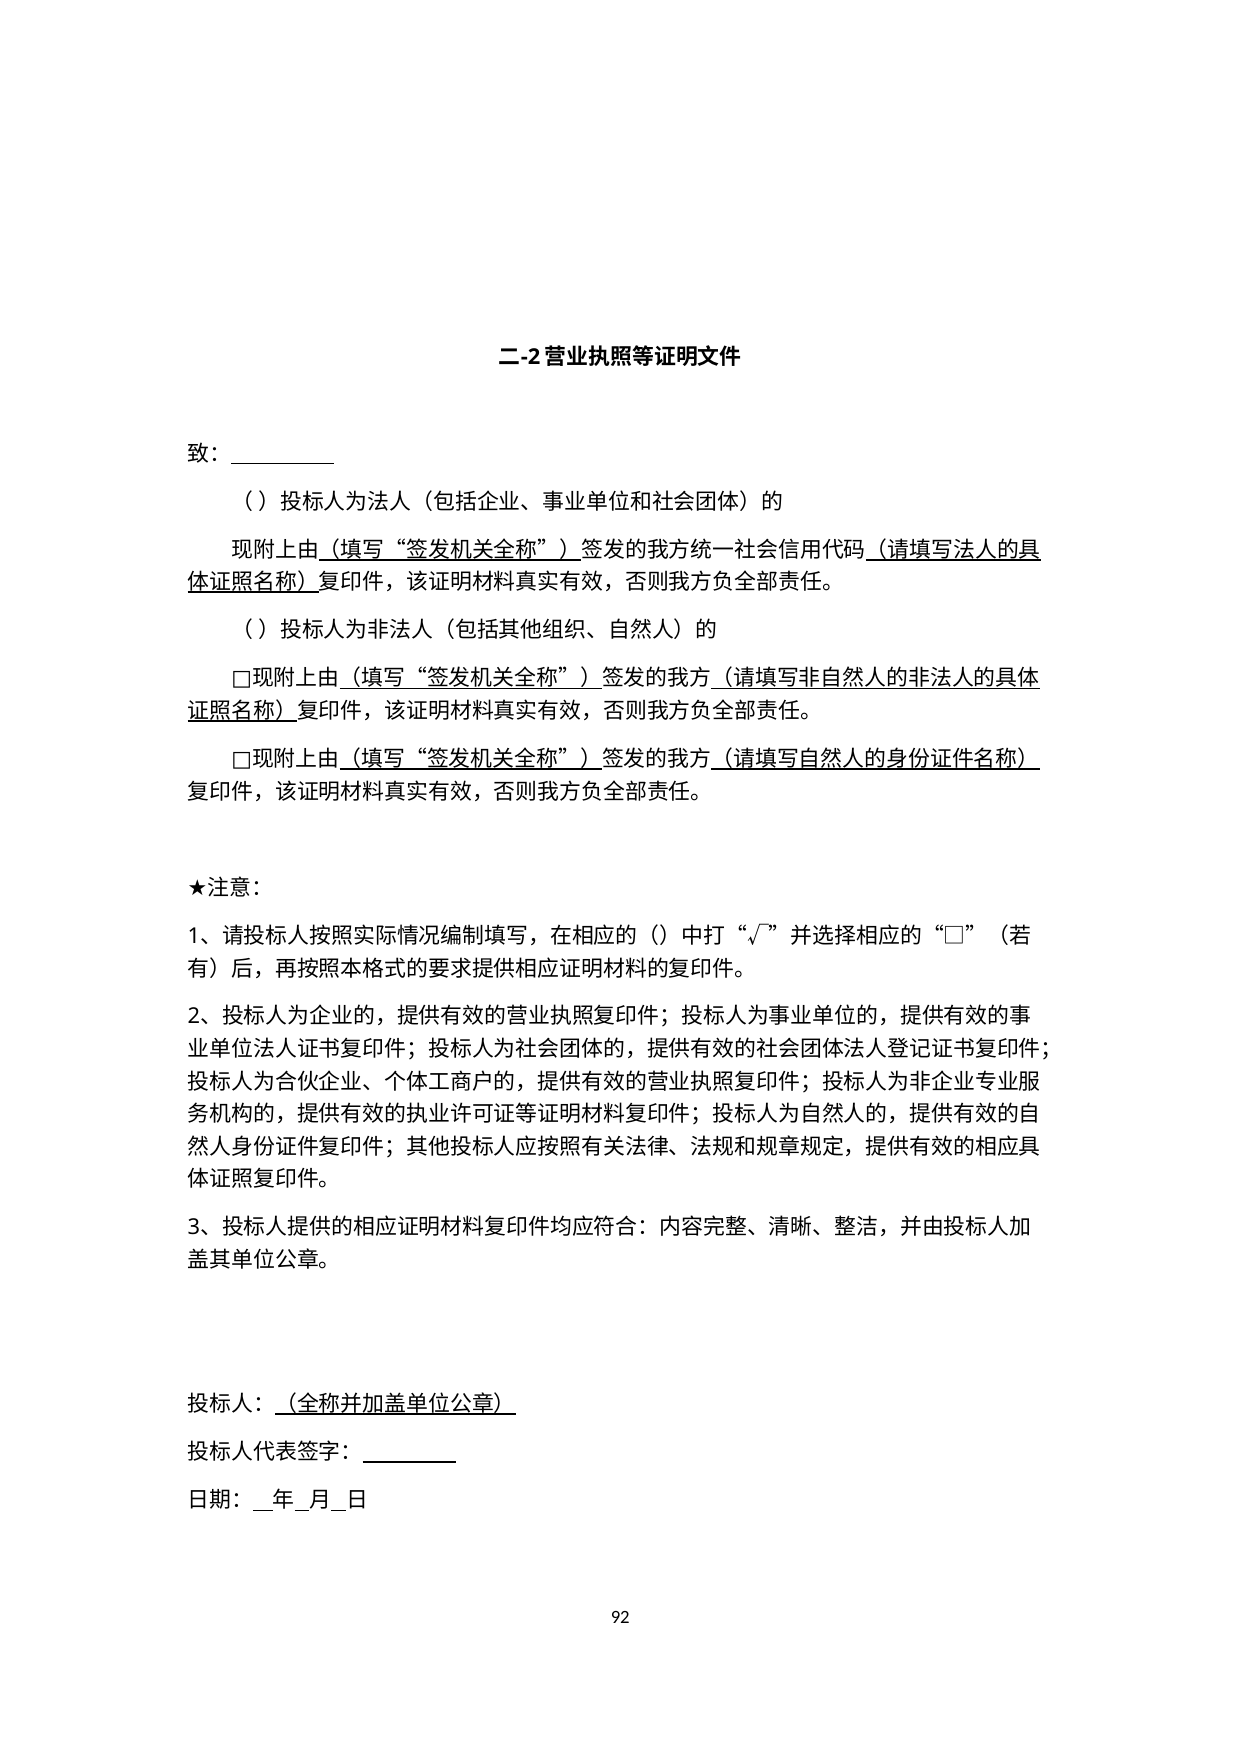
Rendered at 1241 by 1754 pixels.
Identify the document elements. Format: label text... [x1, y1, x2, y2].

text 致： [187, 435, 1053, 468]
text 投标人代表签字： [187, 1434, 1053, 1466]
text 2、投标人为企业的，提供有效的营业执照复印件；投标人为事业单位的，提供有效的事业单位法人证书复印件；投标人为社会团体的，提供有效的社会团体法人登记证书复印件；投标人为合伙企业、个体工商户的，提供有效的营业执照复印件；投标人为非企业专业服务机构的，提供有效的执业许可证等证明材料复印件；投标人为自然人的，提供有效的自然人身份证件复印件；其他投标人应按照有关法律、法规和规章规定，提供有效的相应具体证照复印件。 [187, 998, 1053, 1193]
text （ ）投标人为法人（包括企业、事业单位和社会团体）的 [187, 483, 1053, 516]
text 投标人：（全称并加盖单位公章） [187, 1386, 1053, 1418]
text □现附上由（填写“签发机关全称”）签发的我方（请填写非自然人的非法人的具体证照名称）复印件，该证明材料真实有效，否则我方负全部责任。 [187, 660, 1053, 725]
text ★注意： [187, 869, 1053, 902]
text （ ）投标人为非法人（包括其他组织、自然人）的 [187, 612, 1053, 644]
text 二-2营业执照等证明文件 [187, 306, 1053, 371]
text 3、投标人提供的相应证明材料复印件均应符合：内容完整、清晰、整洁，并由投标人加盖其单位公章。 [187, 1209, 1053, 1274]
text 1、请投标人按照实际情况编制填写，在相应的（）中打“√”并选择相应的“□”（若有）后，再按照本格式的要求提供相应证明材料的复印件。 [187, 918, 1053, 983]
text 现附上由（填写“签发机关全称”）签发的我方统一社会信用代码（请填写法人的具体证照名称）复印件，该证明材料真实有效，否则我方负全部责任。 [187, 531, 1053, 596]
text □现附上由（填写“签发机关全称”）签发的我方（请填写自然人的身份证件名称）复印件，该证明材料真实有效，否则我方负全部责任。 [187, 741, 1053, 806]
text 日期： 年 月 日 [187, 1482, 1053, 1514]
